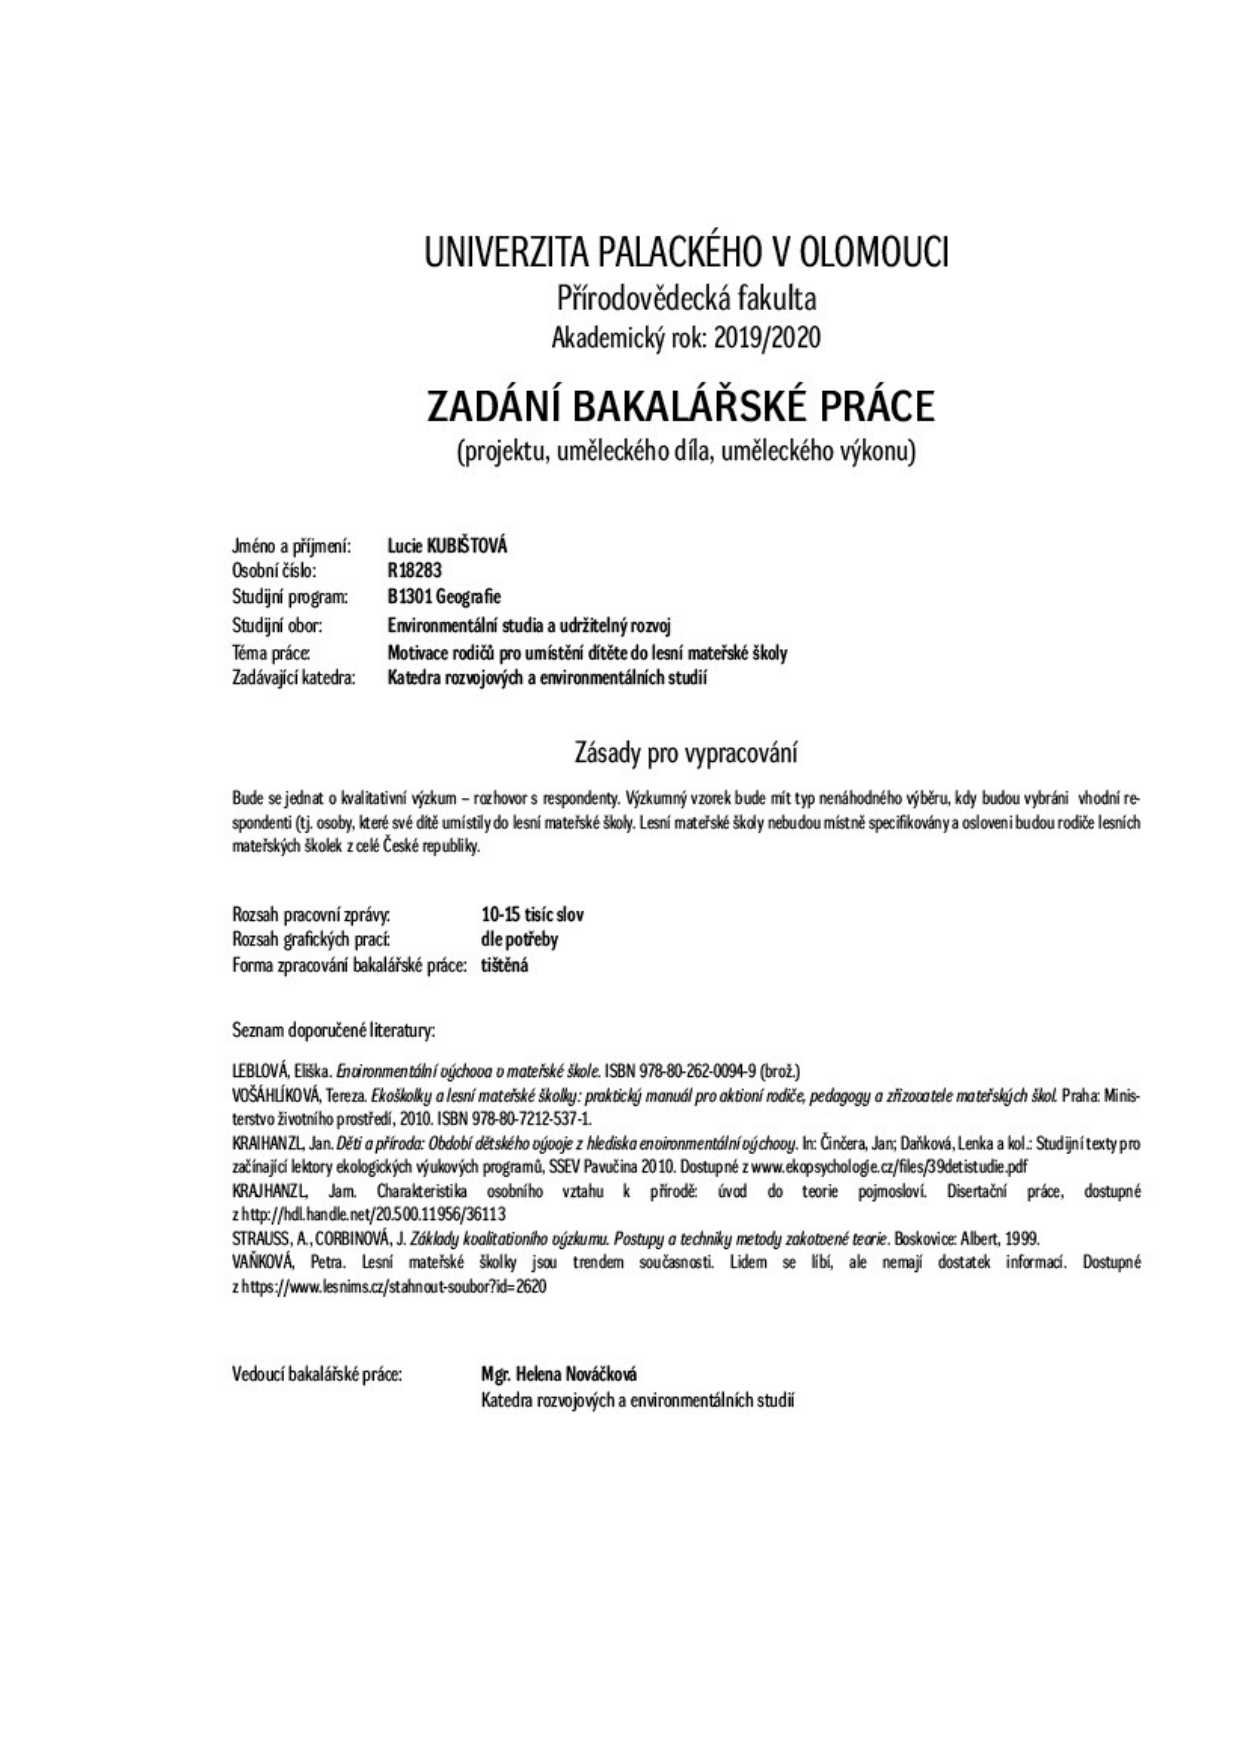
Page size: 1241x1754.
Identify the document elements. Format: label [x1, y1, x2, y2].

picture [103, 177, 1195, 1602]
